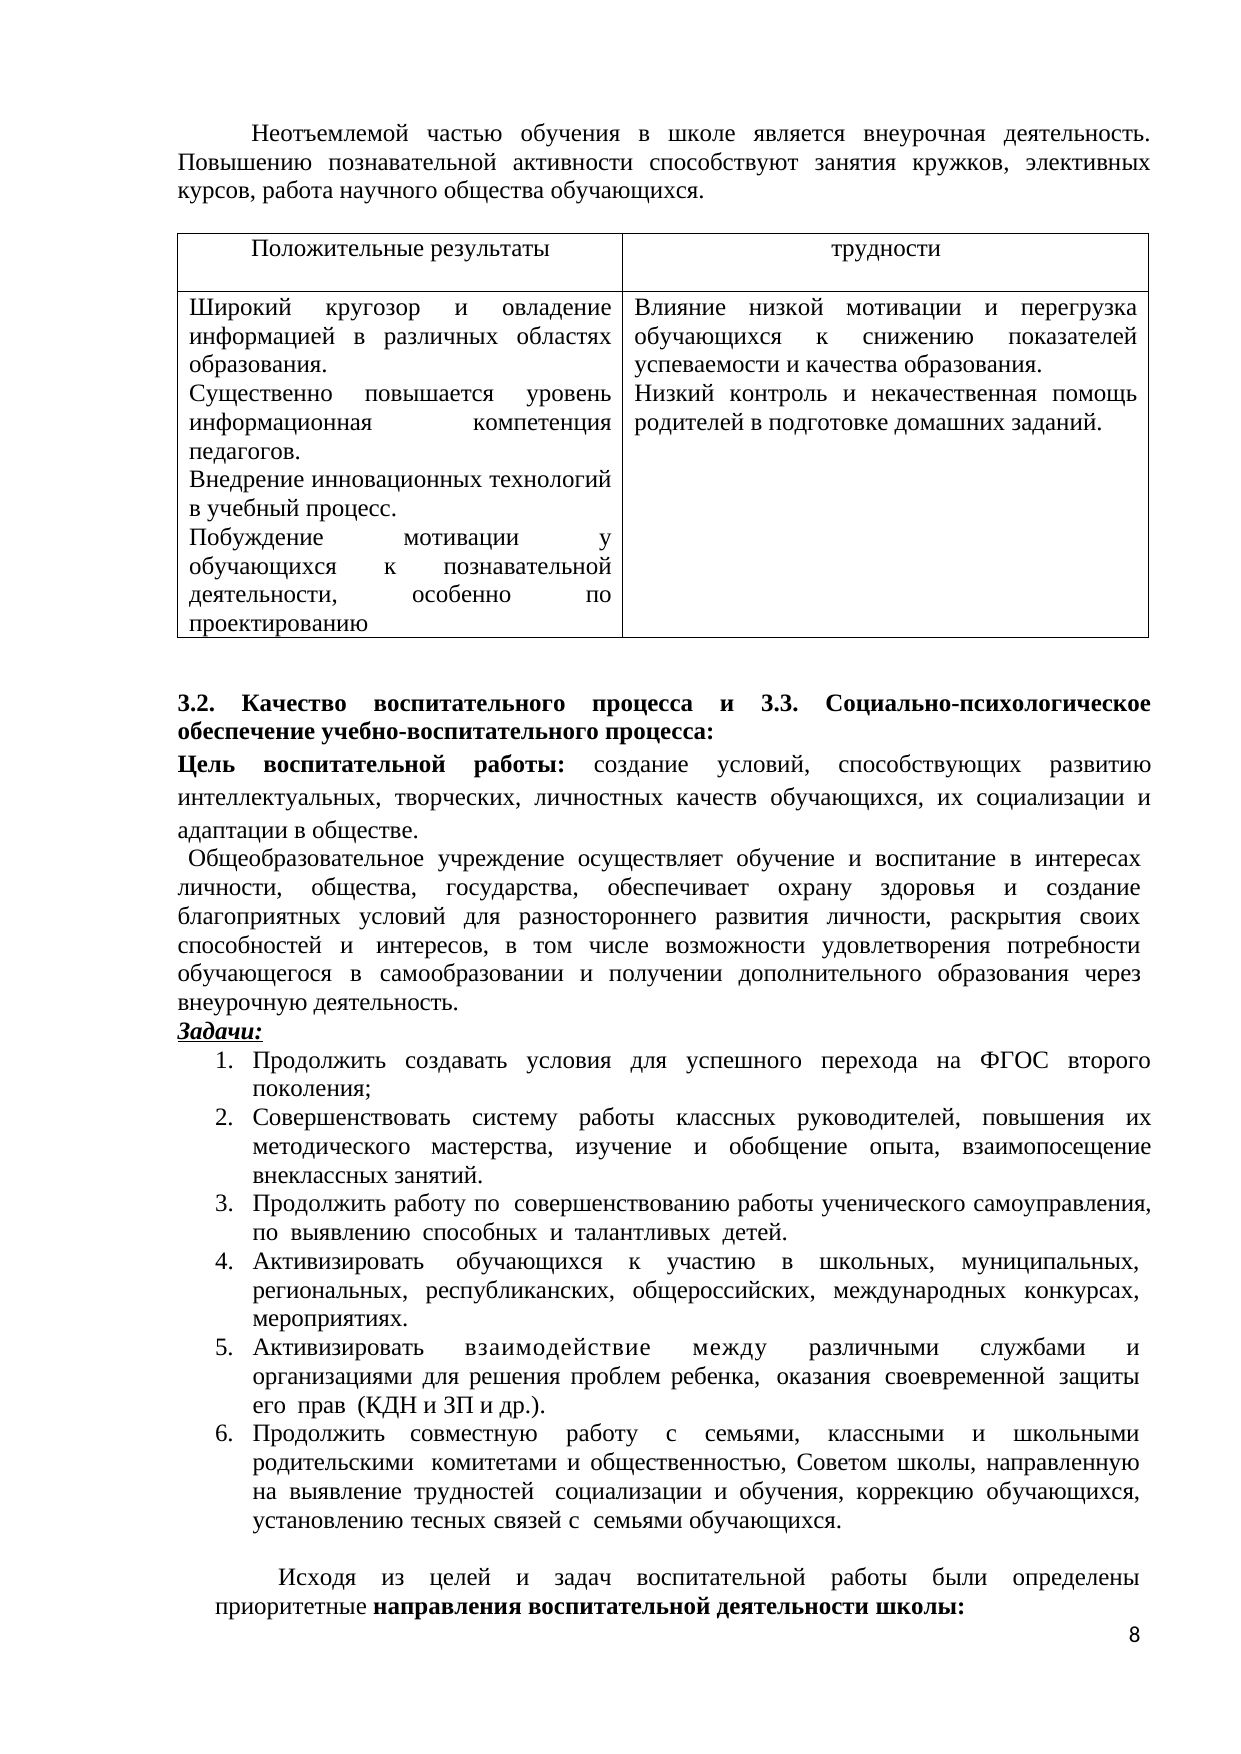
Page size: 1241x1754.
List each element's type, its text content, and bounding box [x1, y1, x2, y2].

text Задачи: [177, 1016, 1152, 1045]
text 3.2. Качество воспитательного процесса и 3.3. Социально-психологическое обеспечение учебно-воспитательного процесса: [177, 688, 1152, 745]
list Продолжить совместную работу с семьями, классными и школьными родительскими комитетами и общественностью, Советом школы, направленную на выявление трудностей социализации и обучения, коррекцию обучающихся, установлению тесных связей с семьями обучающихся. [215, 1418, 1140, 1533]
list Продолжить работу по совершенствованию работы ученического самоуправления, по выявлению способных и талантливых детей. [215, 1188, 1152, 1246]
table_cell Широкий кругозор и овладение информацией в различных областях образования. Существенно повышается уровень информационная компетенция педагогов. Внедрение инновационных технологий в учебный процесс. Побуждение мотивации у обучающихся к познавательной деятельности, особенно по проектированию [178, 292, 622, 637]
table_header трудности [623, 234, 1148, 291]
table_header Положительные результаты [178, 234, 622, 291]
text Неотъемлемой частью обучения в школе является внеурочная деятельность. Повышению познавательной активности способствуют занятия кружков, элективных курсов, работа научного общества обучающихся. [177, 118, 1152, 204]
text Исходя из целей и задач воспитательной работы были определены приоритетные направления воспитательной деятельности школы: [215, 1562, 1140, 1620]
list Совершенствовать систему работы классных руководителей, повышения их методического мастерства, изучение и обобщение опыта, взаимопосещение внеклассных занятий. [215, 1102, 1152, 1188]
text Общеобразовательное учреждение осуществляет обучение и воспитание в интересах личности, общества, государства, обеспечивает охрану здоровья и создание благоприятных условий для разностороннего развития личности, раскрытия своих способностей и интересов, в том числе возможности удовлетворения потребности обучающегося в самообразовании и получении дополнительного образования через внеурочную деятельность. [177, 843, 1141, 1016]
list Активизировать взаимодействие между различными службами и организациями для решения проблем ребенка, оказания своевременной защиты его прав (КДН и ЗП и др.). [215, 1332, 1139, 1418]
text Цель воспитательной работы: создание условий, способствующих развитию интеллектуальных, творческих, личностных качеств обучающихся, их социализации и адаптации в обществе. [177, 745, 1152, 843]
table_cell Влияние низкой мотивации и перегрузка обучающихся к снижению показателей успеваемости и качества образования. Низкий контроль и некачественная помощь родителей в подготовке домашних заданий. [623, 292, 1148, 637]
list Продолжить создавать условия для успешного перехода на ФГОС второго поколения; [215, 1045, 1152, 1102]
list Активизировать обучающихся к участию в школьных, муниципальных, региональных, республиканских, общероссийских, международных конкурсах, мероприятиях. [215, 1246, 1139, 1332]
